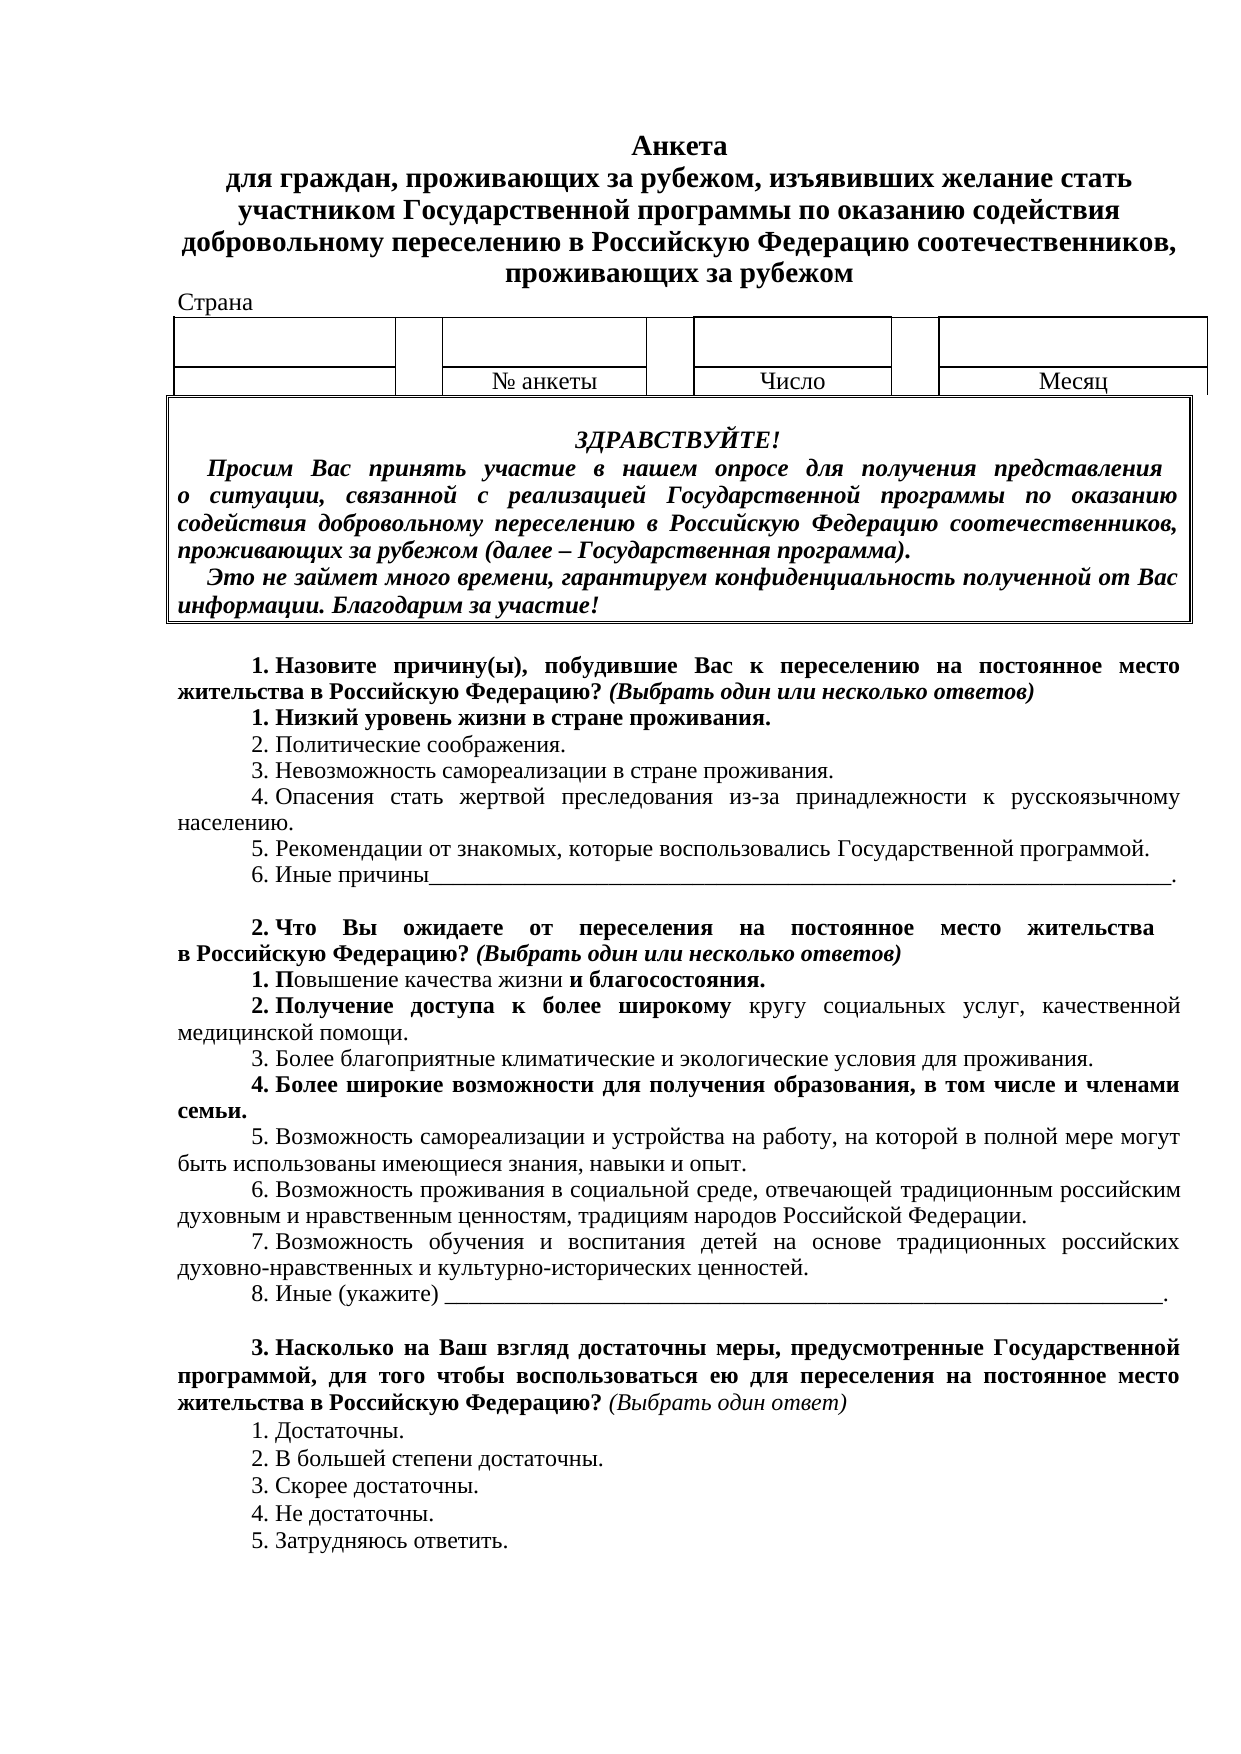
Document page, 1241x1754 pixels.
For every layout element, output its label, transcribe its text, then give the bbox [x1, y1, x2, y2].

text 2. Получение доступа к более широкому кругу социальных услуг, качественной медицинской помощи. [177, 993, 1181, 1045]
text 4. Более широкие возможности для получения образования, в том числе и членами семьи. [177, 1071, 1181, 1124]
table_cell [892, 366, 938, 395]
text 4. Опасения стать жертвой преследования из-за принадлежности к русскоязычному населению. [177, 783, 1181, 836]
table_cell № анкеты [443, 368, 646, 395]
table_header [175, 318, 395, 366]
text 5. Рекомендации от знакомых, которые воспользовались Государственной программой. [177, 836, 1181, 862]
text Здравствуйте! [177, 427, 1181, 454]
table_header [695, 318, 891, 366]
table_header [940, 318, 1207, 366]
table_cell Месяц [940, 368, 1207, 395]
text 6. Иные причины______________________________________________________________. [177, 862, 1181, 888]
table_header [647, 318, 693, 366]
text 7. Возможность обучения и воспитания детей на основе традиционных российских духовно-нравственных и культурно-исторических ценностей. [177, 1228, 1181, 1281]
text Просим Вас принять участие в нашем опросе для получения представления о ситуации, связанной с реализацией Государственной программы по оказанию содействия добровольному переселению в Российскую Федерацию соотечественников, проживающих за рубежом (далее – Государственная программа). [177, 454, 1181, 559]
text 1. Низкий уровень жизни в стране проживания. [177, 705, 1181, 731]
text 5. Возможность самореализации и устройства на работу, на которой в полной мере могут быть использованы имеющиеся знания, навыки и опыт. [177, 1124, 1181, 1176]
text 2. Политические соображения. [177, 731, 1181, 757]
text Страна [177, 289, 1181, 316]
text 3. Насколько на Ваш взгляд достаточны меры, предусмотренные Государственной программой, для того чтобы воспользоваться ею для переселения на постоянное место жительства в Российскую Федерацию? (Выбрать один ответ) [177, 1333, 1181, 1416]
table_cell [175, 368, 395, 395]
text Анкета [177, 130, 1181, 162]
table_cell [647, 366, 693, 395]
text 2. Что Вы ожидаете от переселения на постоянное место жительства в Российскую Федерацию? (Выбрать один или несколько ответов) [177, 914, 1181, 967]
text 3. Скорее достаточны. [177, 1471, 1181, 1499]
table_header [892, 318, 938, 366]
table_cell [396, 366, 442, 395]
text 5. Затрудняюсь ответить. [177, 1526, 1181, 1554]
text 1. Достаточны. [177, 1416, 1181, 1444]
text 4. Не достаточны. [177, 1499, 1181, 1526]
text 2. В большей степени достаточны. [177, 1444, 1181, 1471]
text 8. Иные (укажите) ____________________________________________________________. [177, 1281, 1181, 1307]
text 6. Возможность проживания в социальной среде, отвечающей традиционным российским духовным и нравственным ценностям, традициям народов Российской Федерации. [177, 1176, 1181, 1228]
text 1. Назовите причину(ы), побудившие Вас к переселению на постоянное место жительства в Российскую Федерацию? (Выбрать один или несколько ответов) [177, 653, 1181, 705]
text 1. Повышение качества жизни и благосостояния. [177, 967, 1181, 993]
text 3. Более благоприятные климатические и экологические условия для проживания. [177, 1045, 1181, 1071]
text Это не займет много времени, гарантируем конфиденциальность полученной от Вас информации. Благодарим за участие! [169, 559, 1189, 621]
text 3. Невозможность самореализации в стране проживания. [177, 757, 1181, 783]
text для граждан, проживающих за рубежом, изъявивших желание стать участником Государственной программы по оказанию содействия добровольному переселению в Российскую Федерацию соотечественников, проживающих за рубежом [177, 162, 1181, 289]
table_header [443, 318, 646, 366]
table_header [396, 318, 442, 366]
table_cell Число [695, 368, 891, 395]
